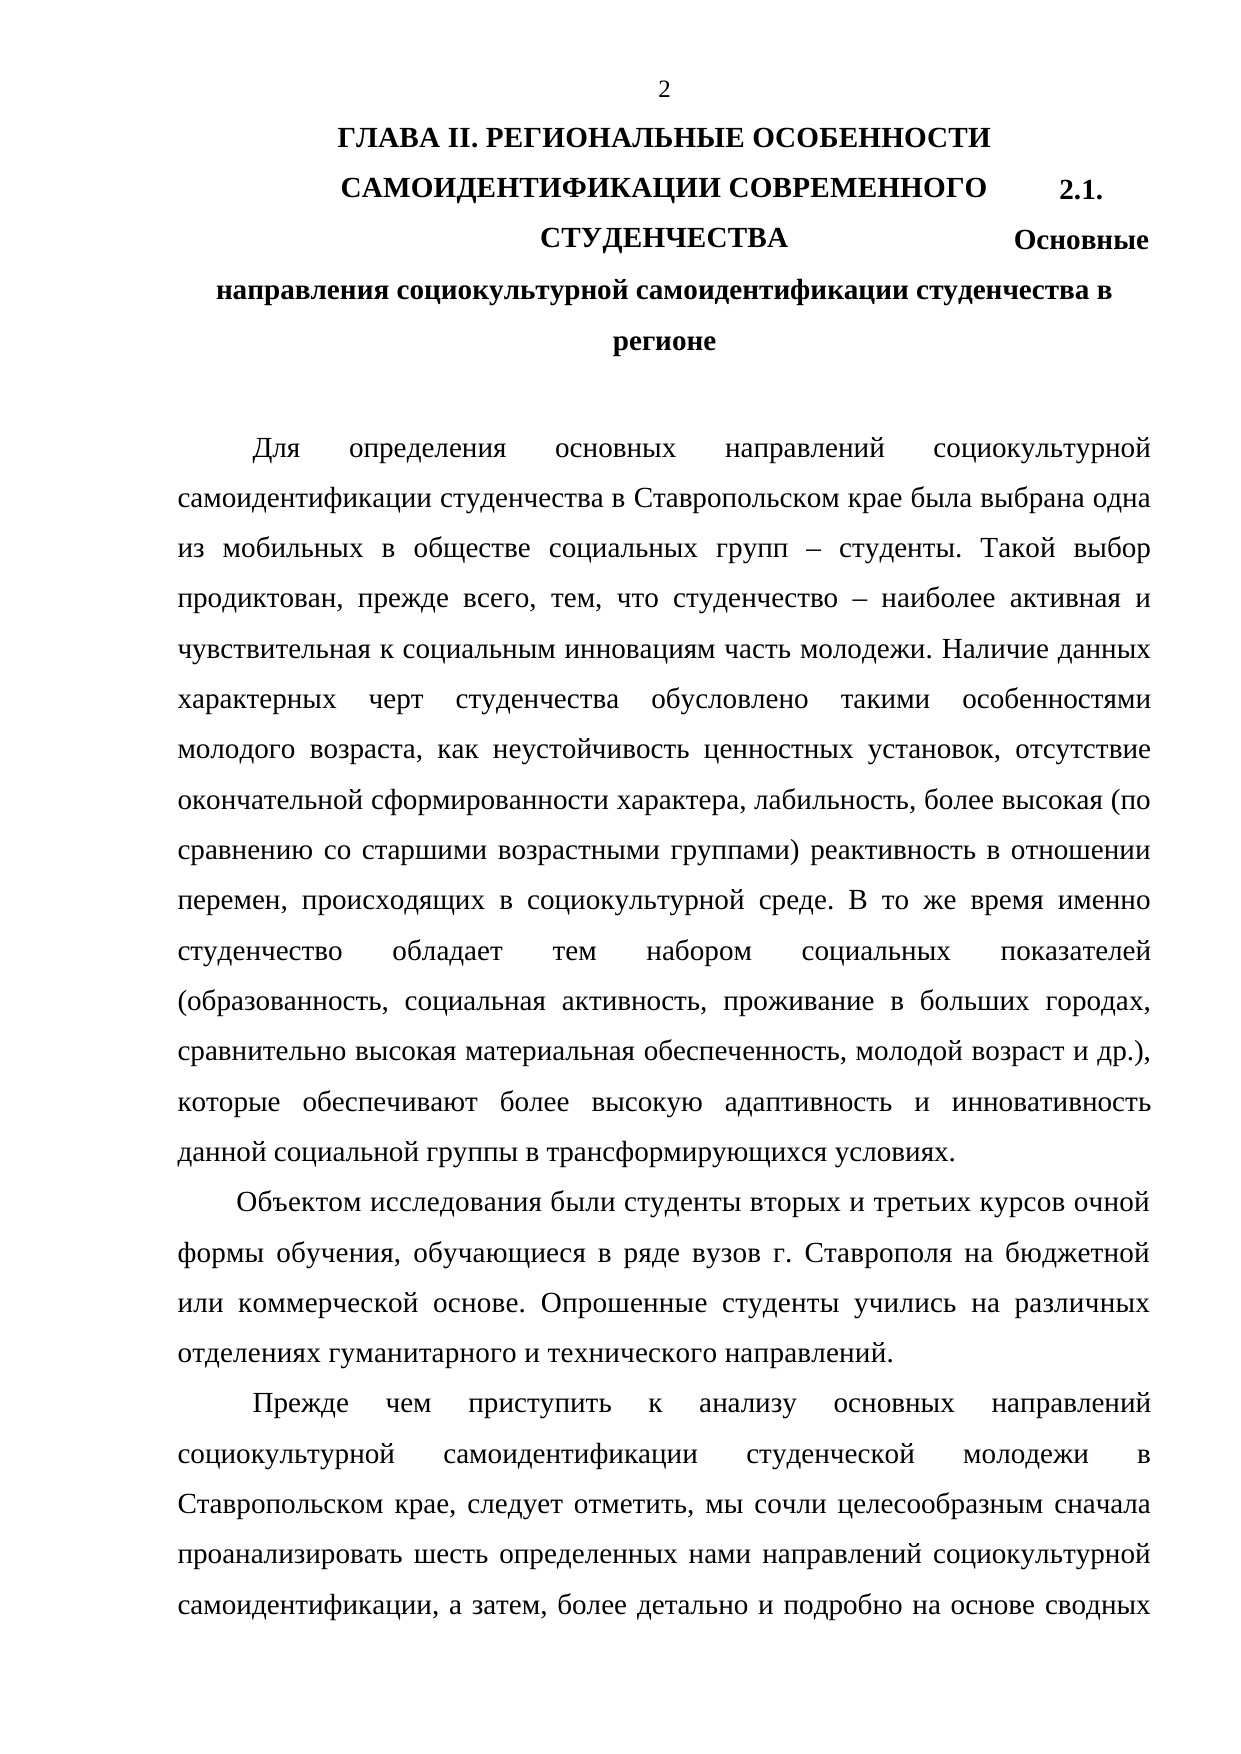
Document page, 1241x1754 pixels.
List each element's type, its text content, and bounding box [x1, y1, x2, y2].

subtitle 2.1. Основные направления социокультурной самоидентификации студенчества в регионе [177, 172, 1152, 356]
text Для определения основных направлений социокультурной самоидентификации студенчества в Ставропольском крае была выбрана одна из мобильных в обществе социальных групп – студенты. Такой выбор продиктован, прежде всего, тем, что студенчество – наиболее активная и чувствительная к социальным инновациям часть молодежи. Наличие данных характерных черт студенчества обусловлено такими особенностями молодого возраста, как неустойчивость ценностных установок, отсутствие окончательной сформированности характера, лабильность, более высокая (по сравнению со старшими возрастными группами) реактивность в отношении перемен, происходящих в социокультурной среде. В то же время именно студенчество обладает тем набором социальных показателей (образованность, социальная активность, проживание в больших городах, сравнительно высокая материальная обеспеченность, молодой возраст и др.), которые обеспечивают более высокую адаптивность и инновативность данной социальной группы в трансформирующихся условиях. [177, 430, 1152, 1168]
text Объектом исследования были студенты вторых и третьих курсов очной формы обучения, обучающиеся в ряде вузов г. Ставрополя на бюджетной или коммерческой основе. Опрошенные студенты учились на различных отделениях гуманитарного и технического направлений. [177, 1184, 1152, 1369]
subtitle ГЛАВА II. РЕГИОНАЛЬНЫЕ ОСОБЕННОСТИ САМОИДЕНТИФИКАЦИИ СОВРЕМЕННОГО СТУДЕНЧЕСТВА [337, 120, 991, 254]
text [177, 1386, 1152, 1620]
